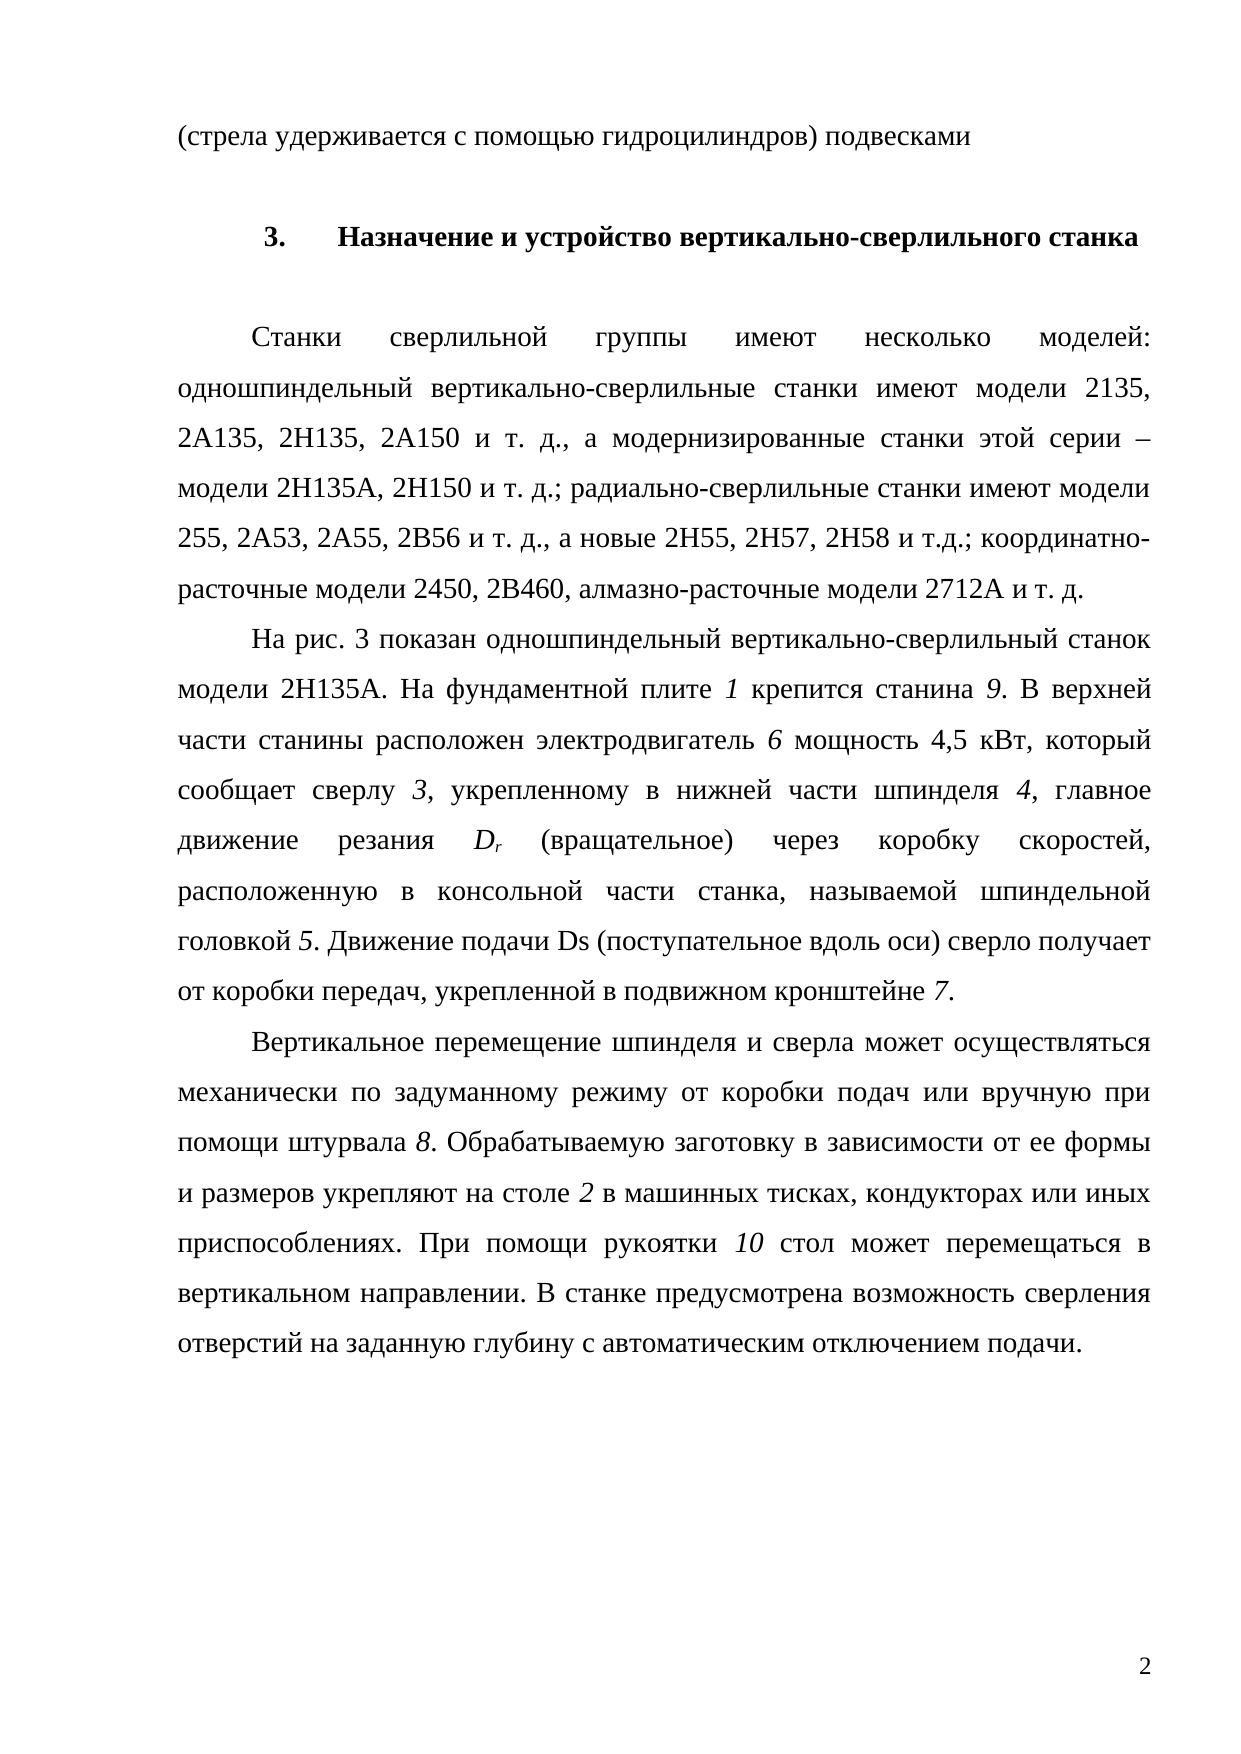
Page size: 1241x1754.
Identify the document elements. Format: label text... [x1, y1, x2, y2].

text Станки сверлильной группы имеют несколько моделей: одношпиндельный вертикально-сверлильные станки имеют модели 2135, 2А135, 2Н135, 2А150 и т. д., а модернизированные станки этой серии – модели 2Н135А, 2Н150 и т. д.; радиально-сверлильные станки имеют модели 255, 2А53, 2А55, 2В56 и т. д., а новые 2Н55, 2Н57, 2Н58 и т.д.; координатно-расточные модели 2450, 2В460, алмазно-расточные модели 2712А и т. д. [177, 319, 1152, 604]
list Назначение и устройство вертикально-сверлильного станка [177, 219, 1152, 252]
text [177, 118, 1152, 152]
text На рис. 3 показан одношпиндельный вертикально-сверлильный станок модели 2Н135А. На фундаментной плите 1 крепится станина 9. В верхней части станины расположен электродвигатель 6 мощность 4,5 кВт, который сообщает сверлу 3, укрепленному в нижней части шпинделя 4, главное движение резания Dr (вращательное) через коробку скоростей, расположенную в консольной части станка, называемой шпиндельной головкой 5. Движение подачи Ds (поступательное вдоль оси) сверло получает от коробки передач, укрепленной в подвижном кронштейне 7. [177, 621, 1152, 1007]
text Вертикальное перемещение шпинделя и сверла может осуществляться механически по задуманному режиму от коробки подач или вручную при помощи штурвала 8. Обрабатываемую заготовку в зависимости от ее формы и размеров укрепляют на столе 2 в машинных тисках, кондукторах или иных приспособлениях. При помощи рукоятки 10 стол может перемещаться в вертикальном направлении. В станке предусмотрена возможность сверления отверстий на заданную глубину с автоматическим отключением подачи. [177, 1024, 1152, 1359]
